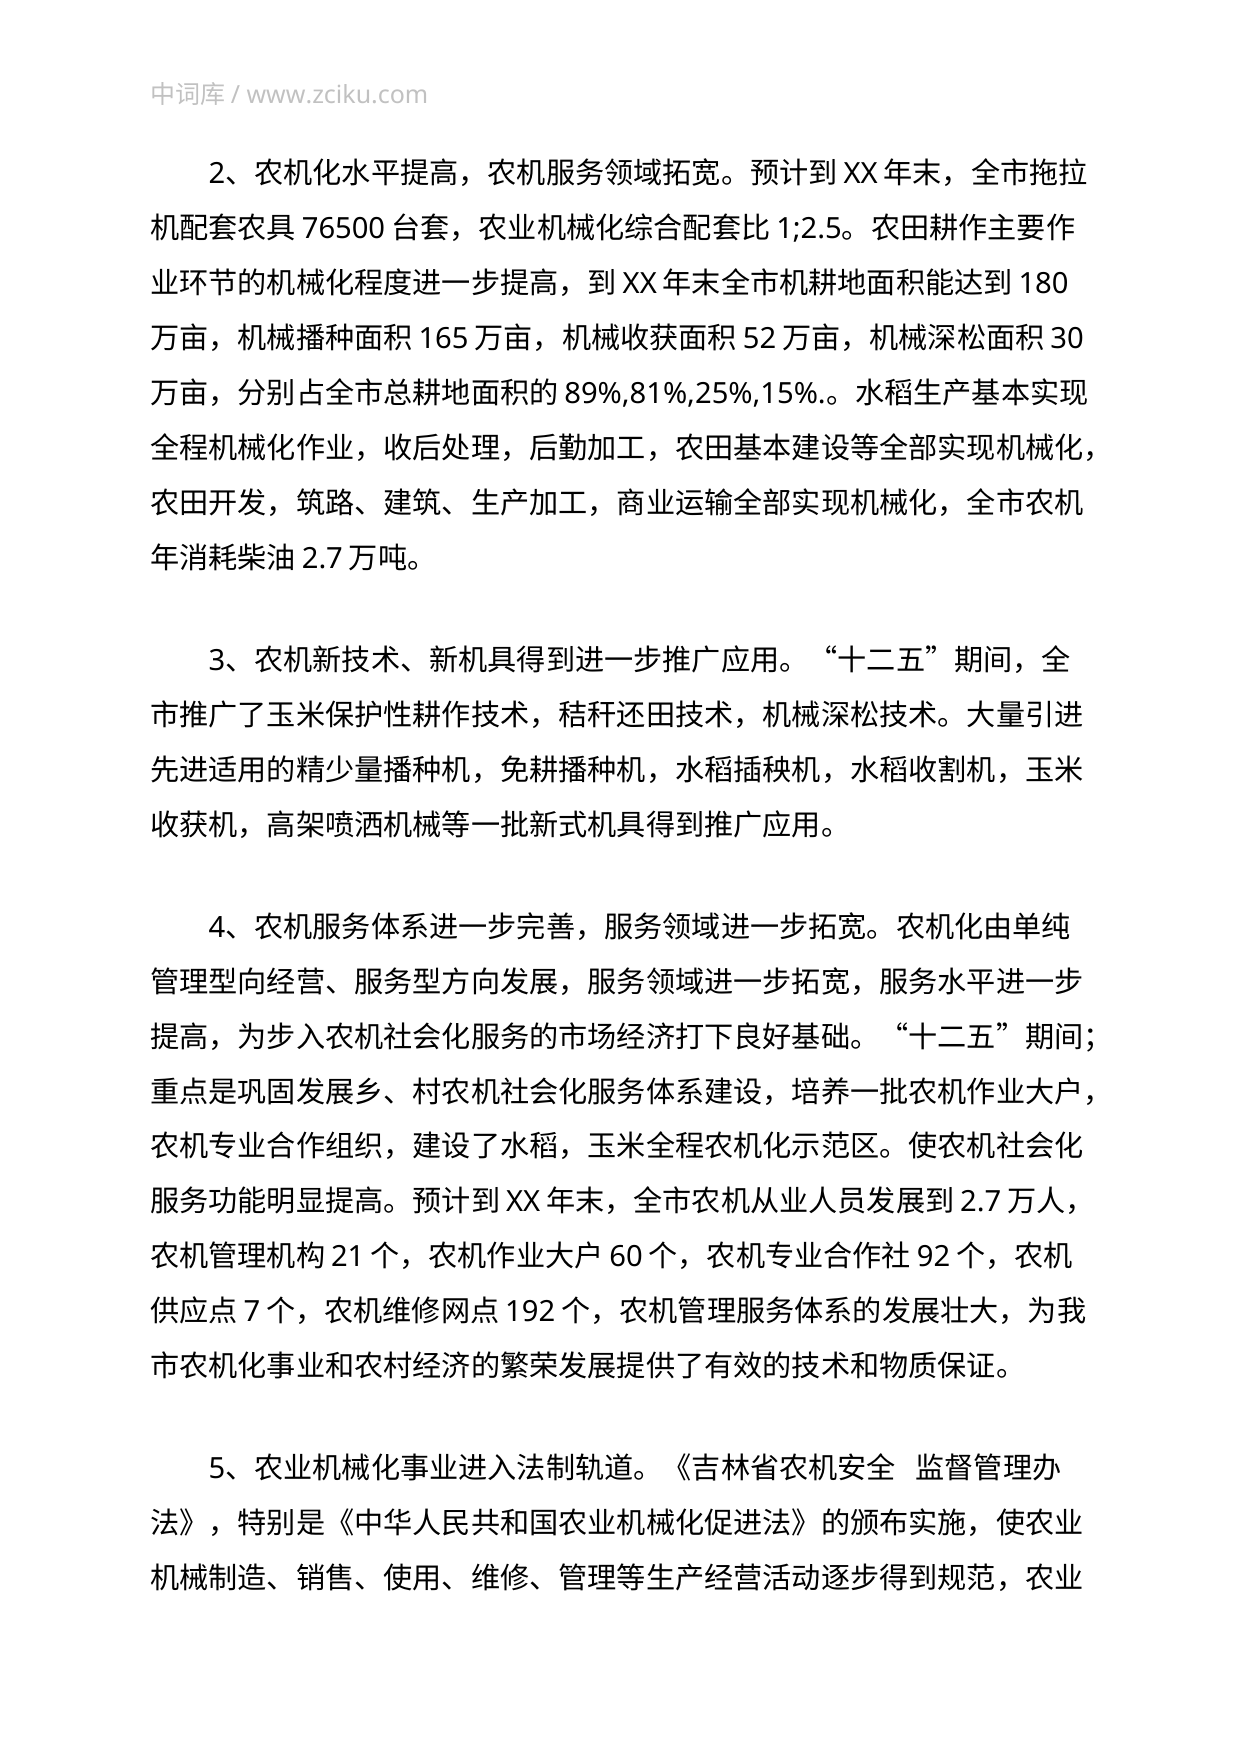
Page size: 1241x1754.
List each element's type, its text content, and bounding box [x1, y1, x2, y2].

text 2、农机化水平提高，农机服务领域拓宽。预计到XX年末，全市拖拉机配套农具76500台套，农业机械化综合配套比1;2.5。农田耕作主要作业环节的机械化程度进一步提高，到XX年末全市机耕地面积能达到180万亩，机械播种面积165万亩，机械收获面积52万亩，机械深松面积30万亩，分别占全市总耕地面积的89%,81%,25%,15%.。水稻生产基本实现全程机械化作业，收后处理，后勤加工，农田基本建设等全部实现机械化，农田开发，筑路、建筑、生产加工，商业运输全部实现机械化，全市农机年消耗柴油2.7万吨。 [150, 150, 1090, 577]
text 3、农机新技术、新机具得到进一步推广应用。“十二五”期间，全市推广了玉米保护性耕作技术，秸秆还田技术，机械深松技术。大量引进先进适用的精少量播种机，免耕播种机，水稻插秧机，水稻收割机，玉米收获机，高架喷洒机械等一批新式机具得到推广应用。 [150, 637, 1090, 844]
text 4、农机服务体系进一步完善，服务领域进一步拓宽。农机化由单纯管理型向经营、服务型方向发展，服务领域进一步拓宽，服务水平进一步提高，为步入农机社会化服务的市场经济打下良好基础。“十二五”期间；重点是巩固发展乡、村农机社会化服务体系建设，培养一批农机作业大户，农机专业合作组织，建设了水稻，玉米全程农机化示范区。使农机社会化服务功能明显提高。预计到XX年末，全市农机从业人员发展到2.7万人，农机管理机构21个，农机作业大户60个，农机专业合作社92个，农机供应点7个，农机维修网点192个，农机管理服务体系的发展壮大，为我市农机化事业和农村经济的繁荣发展提供了有效的技术和物质保证。 [150, 903, 1090, 1385]
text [150, 1445, 1090, 1597]
